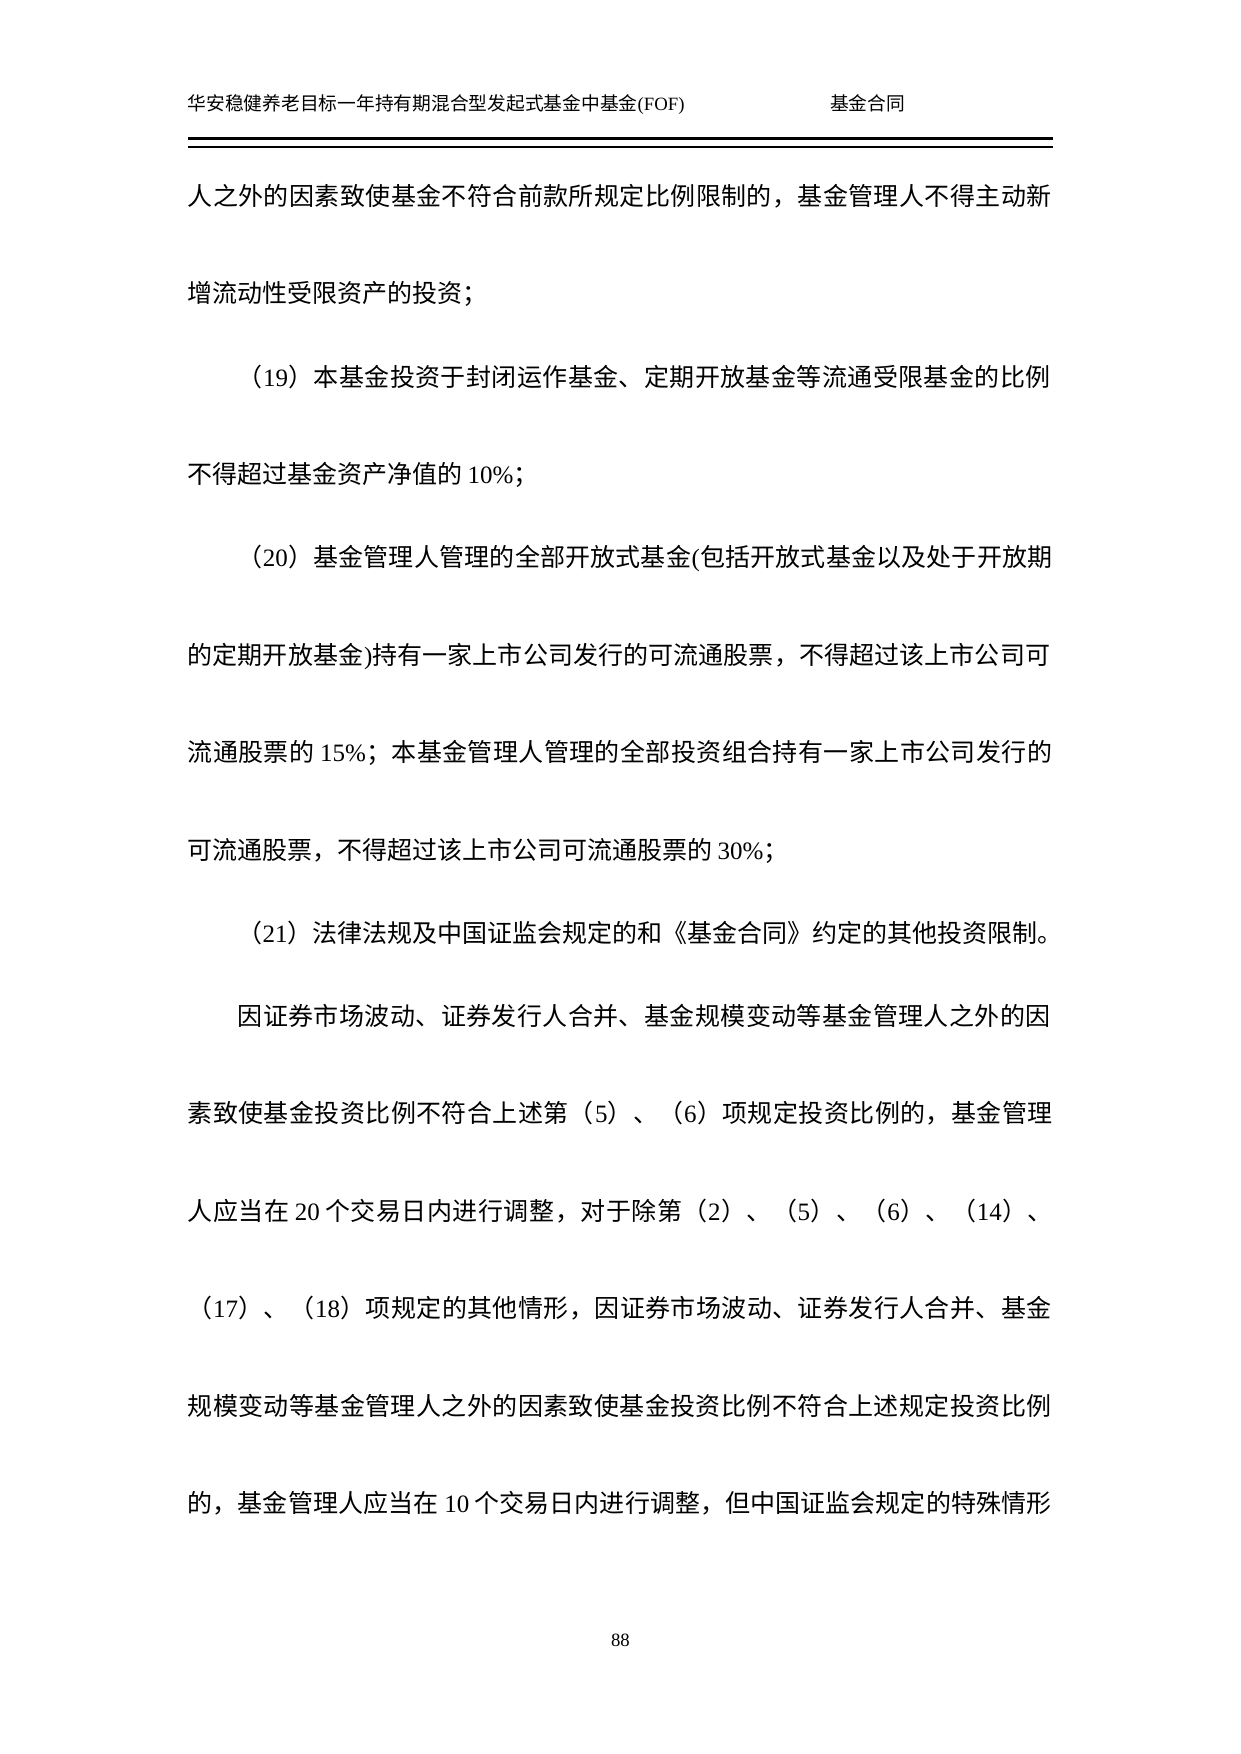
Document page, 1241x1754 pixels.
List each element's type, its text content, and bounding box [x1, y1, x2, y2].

text （20）基金管理人管理的全部开放式基金(包括开放式基金以及处于开放期的定期开放基金)持有一家上市公司发行的可流通股票，不得超过该上市公司可流通股票的15%；本基金管理人管理的全部投资组合持有一家上市公司发行的可流通股票，不得超过该上市公司可流通股票的30%； [187, 523, 1053, 881]
text （19）本基金投资于封闭运作基金、定期开放基金等流通受限基金的比例不得超过基金资产净值的10%； [187, 343, 1053, 505]
text （21）法律法规及中国证监会规定的和《基金合同》约定的其他投资限制。 [187, 899, 1053, 964]
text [187, 162, 1053, 324]
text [187, 982, 1053, 1534]
